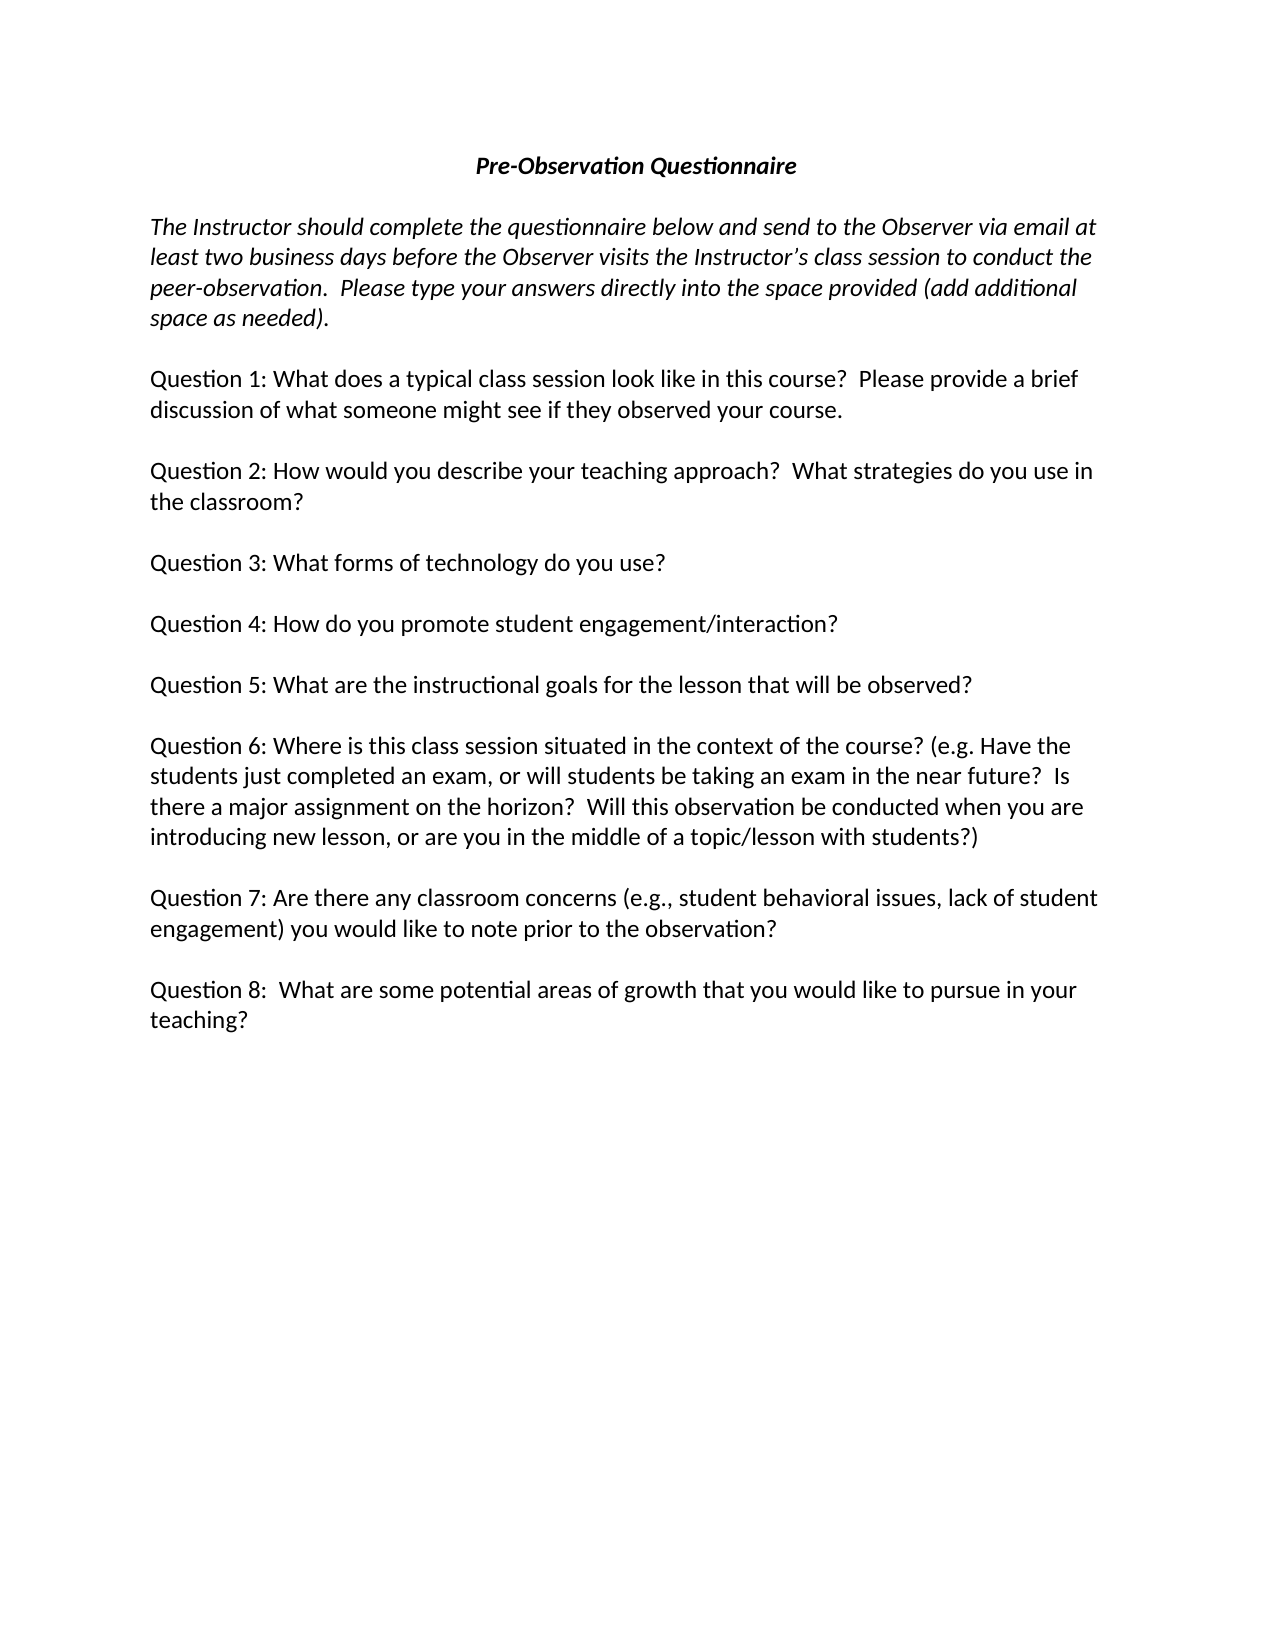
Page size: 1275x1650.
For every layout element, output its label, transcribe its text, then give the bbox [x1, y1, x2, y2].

text Pre-Observation Questionnaire [150, 150, 1125, 181]
text Question 8: What are some potential areas of growth that you would like to pursue in your teaching? [150, 974, 1125, 1035]
text Question 1: What does a typical class session look like in this course? Please provide a brief discussion of what someone might see if they observed your course. [150, 364, 1125, 425]
text Question 3: What forms of technology do you use? [150, 547, 1125, 577]
text Question 2: How would you describe your teaching approach? What strategies do you use in the classroom? [150, 455, 1125, 516]
text Question 5: What are the instructional goals for the lesson that will be observed? [150, 669, 1125, 699]
text Question 4: How do you promote student engagement/interaction? [150, 608, 1125, 638]
text The Instructor should complete the questionnaire below and send to the Observer via email at least two business days before the Observer visits the Instructor’s class session to conduct the peer-observation. Please type your answers directly into the space provided (add additional space as needed). [150, 211, 1125, 333]
text Question 6: Where is this class session situated in the context of the course? (e.g. Have the students just completed an exam, or will students be taking an exam in the near future? Is there a major assignment on the horizon? Will this observation be conducted when you are introducing new lesson, or are you in the middle of a topic/lesson with students?) [150, 730, 1125, 852]
text Question 7: Are there any classroom concerns (e.g., student behavioral issues, lack of student engagement) you would like to note prior to the observation? [150, 882, 1125, 943]
